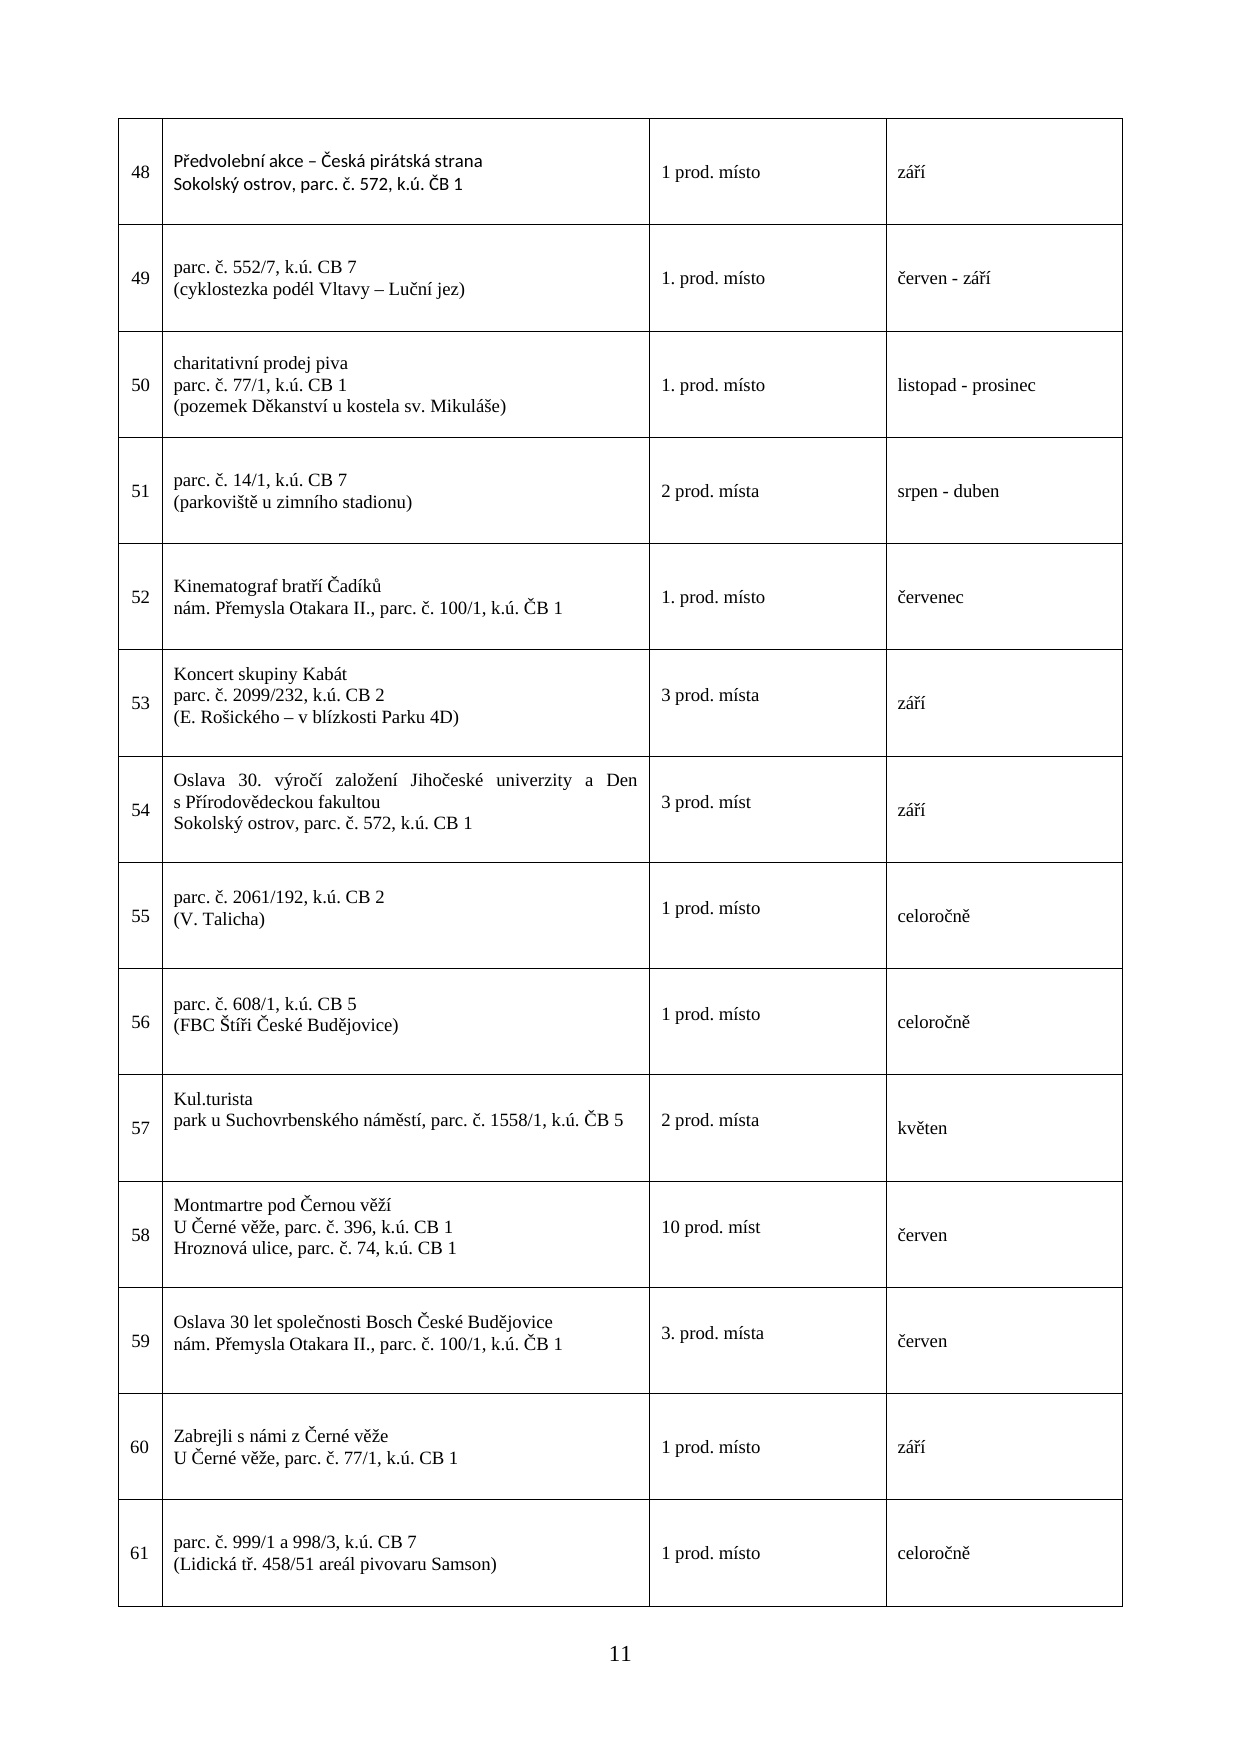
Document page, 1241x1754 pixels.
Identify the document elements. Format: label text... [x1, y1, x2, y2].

table_cell 58 [119, 1182, 162, 1287]
table_cell Koncert skupiny Kabát parc. č. 2099/232, k.ú. CB 2 (E. Rošického – v blízkosti Parku 4D) [163, 650, 649, 756]
table_cell parc. č. 14/1, k.ú. CB 7 (parkoviště u zimního stadionu) [163, 438, 649, 543]
table_cell Oslava 30 let společnosti Bosch České Budějovice nám. Přemysla Otakara II., parc. č. 100/1, k.ú. ČB 1 [163, 1288, 649, 1393]
table_cell září [887, 757, 1122, 862]
table_cell červen [887, 1182, 1122, 1287]
table_cell 3 prod. místa [650, 650, 886, 756]
table_cell 57 [119, 1075, 162, 1181]
table_cell Oslava 30. výročí založení Jihočeské univerzity a Den s Přírodovědeckou fakultou Sokolský ostrov, parc. č. 572, k.ú. CB 1 [163, 757, 649, 862]
table_cell září [887, 1394, 1122, 1499]
table_cell 1 prod. místo [650, 969, 886, 1074]
table_cell 1 prod. místo [650, 119, 886, 224]
table_cell parc. č. 552/7, k.ú. CB 7 (cyklostezka podél Vltavy – Luční jez) [163, 225, 649, 331]
table_cell červenec [887, 544, 1122, 649]
table_cell červen - září [887, 225, 1122, 331]
table_cell 55 [119, 863, 162, 968]
table_cell 53 [119, 650, 162, 756]
table_cell Zabrejli s námi z Černé věže U Černé věže, parc. č. 77/1, k.ú. CB 1 [163, 1394, 649, 1499]
table_cell 48 [119, 119, 162, 224]
table_cell 56 [119, 969, 162, 1074]
table_cell 1. prod. místo [650, 225, 886, 331]
table_cell 2 prod. místa [650, 1075, 886, 1181]
table_cell celoročně [887, 1500, 1122, 1606]
table_cell Kinematograf bratří Čadíků nám. Přemysla Otakara II., parc. č. 100/1, k.ú. ČB 1 [163, 544, 649, 649]
table_cell 49 [119, 225, 162, 331]
table_cell 59 [119, 1288, 162, 1393]
table_cell červen [887, 1288, 1122, 1393]
table_cell celoročně [887, 863, 1122, 968]
table_cell listopad - prosinec [887, 332, 1122, 437]
table_cell parc. č. 608/1, k.ú. CB 5 (FBC Štíři České Budějovice) [163, 969, 649, 1074]
table_cell parc. č. 999/1 a 998/3, k.ú. CB 7 (Lidická tř. 458/51 areál pivovaru Samson) [163, 1500, 649, 1606]
table_cell 52 [119, 544, 162, 649]
table_cell 1 prod. místo [650, 863, 886, 968]
table_cell září [887, 119, 1122, 224]
table_cell květen [887, 1075, 1122, 1181]
table_cell 2 prod. místa [650, 438, 886, 543]
table_cell 3. prod. místa [650, 1288, 886, 1393]
table_cell 1 prod. místo [650, 1394, 886, 1499]
table_cell 54 [119, 757, 162, 862]
table_cell 61 [119, 1500, 162, 1606]
table_cell 1. prod. místo [650, 332, 886, 437]
table_cell Montmartre pod Černou věží U Černé věže, parc. č. 396, k.ú. CB 1 Hroznová ulice, parc. č. 74, k.ú. CB 1 [163, 1182, 649, 1287]
table_cell celoročně [887, 969, 1122, 1074]
table_cell Předvolební akce – Česká pirátská strana Sokolský ostrov, parc. č. 572, k.ú. ČB 1 [163, 119, 649, 224]
table_cell 51 [119, 438, 162, 543]
table_cell 3 prod. míst [650, 757, 886, 862]
table_cell Kul.turista park u Suchovrbenského náměstí, parc. č. 1558/1, k.ú. ČB 5 [163, 1075, 649, 1181]
table_cell 60 [119, 1394, 162, 1499]
table_cell parc. č. 2061/192, k.ú. CB 2 (V. Talicha) [163, 863, 649, 968]
table_cell 50 [119, 332, 162, 437]
table_cell charitativní prodej piva parc. č. 77/1, k.ú. CB 1 (pozemek Děkanství u kostela sv. Mikuláše) [163, 332, 649, 437]
table_cell 10 prod. míst [650, 1182, 886, 1287]
table_cell 1. prod. místo [650, 544, 886, 649]
table_cell 1 prod. místo [650, 1500, 886, 1606]
table_cell září [887, 650, 1122, 756]
table_cell srpen - duben [887, 438, 1122, 543]
